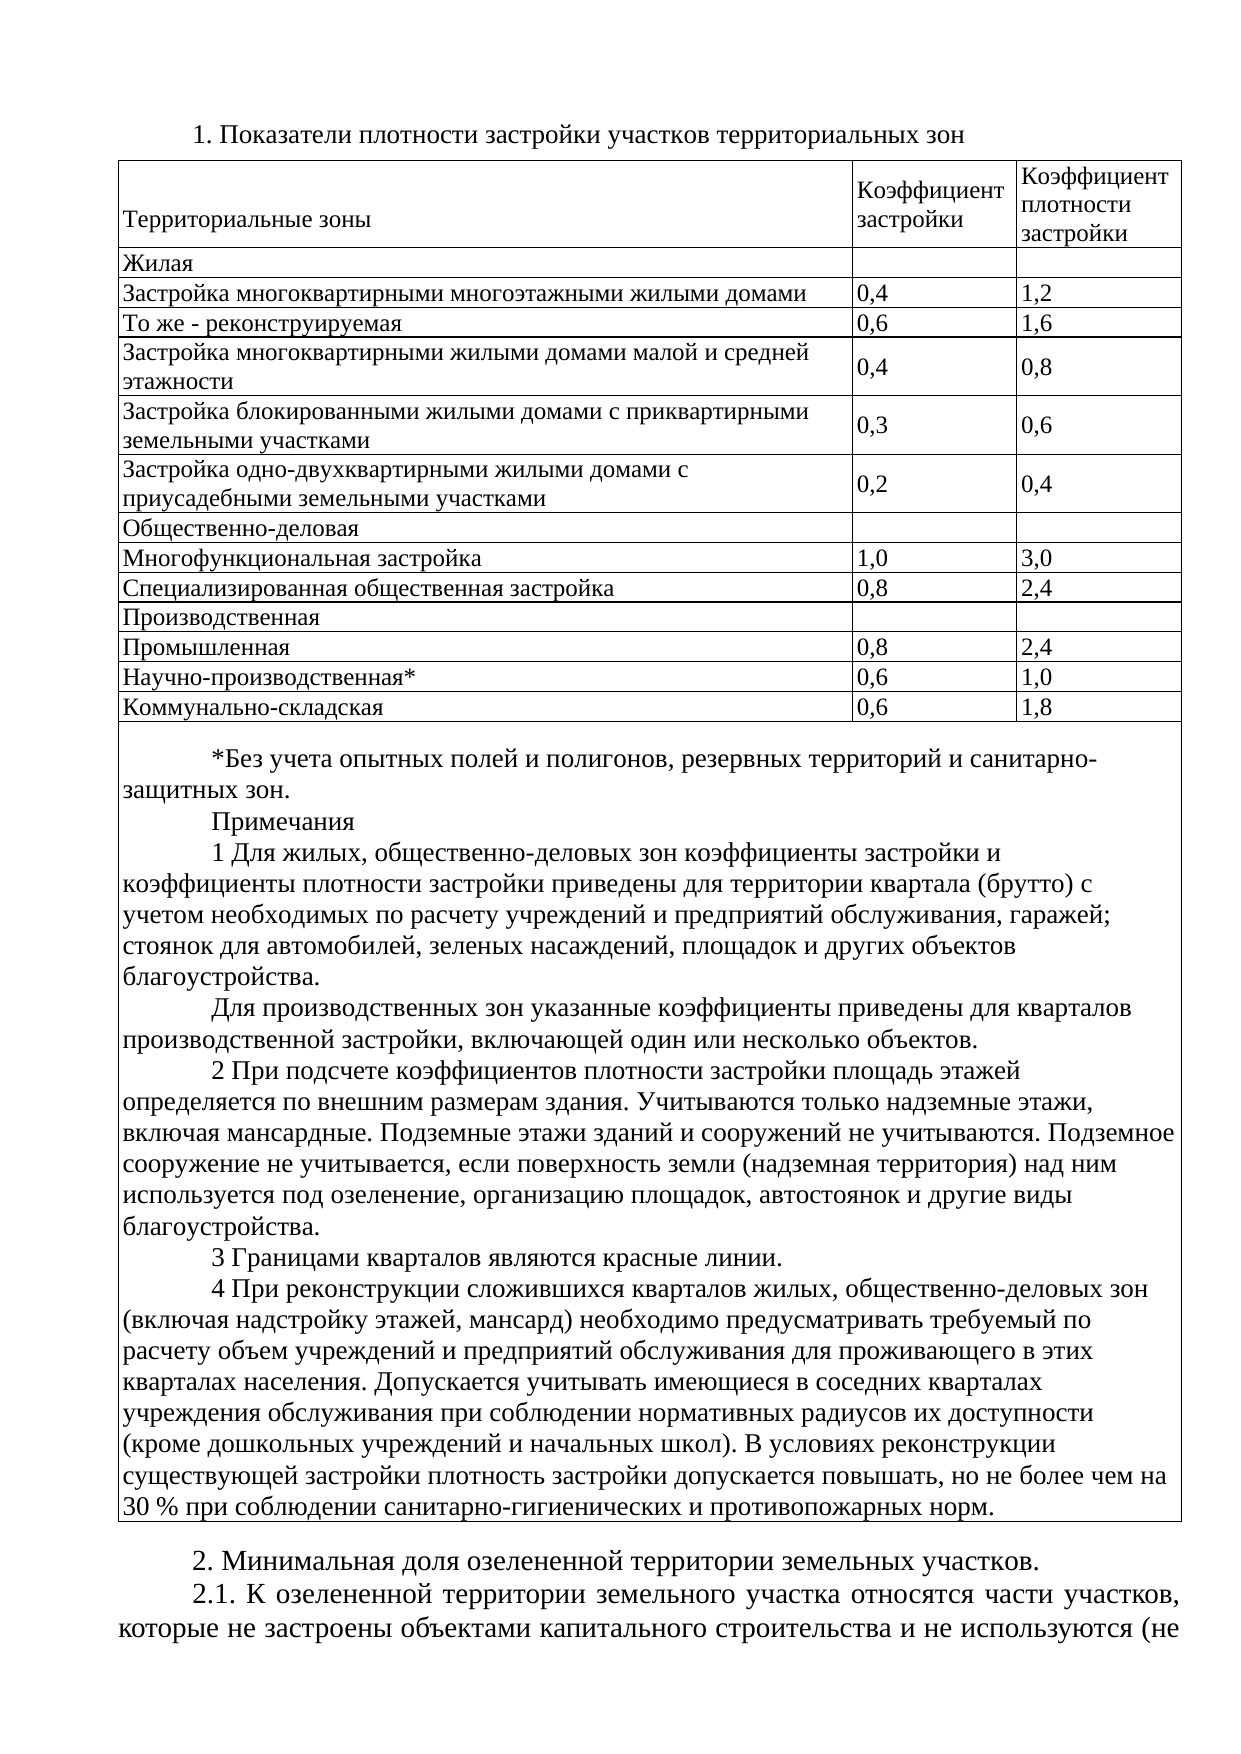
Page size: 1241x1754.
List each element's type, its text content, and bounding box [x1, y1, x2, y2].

table_cell 0,8 [1017, 338, 1181, 395]
table_cell Жилая [119, 248, 852, 277]
table_cell 0,6 [853, 308, 1016, 336]
table_cell 0,3 [853, 396, 1016, 453]
table_cell 0,6 [853, 662, 1016, 691]
subtitle 1. Показатели плотности застройки участков территориальных зон [118, 118, 1181, 149]
table_cell 1,8 [1017, 692, 1181, 721]
table_cell Специализированная общественная застройка [119, 573, 852, 601]
table_cell Многофункциональная застройка [119, 543, 852, 572]
table_cell 1,6 [1017, 308, 1181, 336]
table_cell 0,6 [853, 692, 1016, 721]
table_cell Застройка многоквартирными жилыми домами малой и средней этажности [119, 338, 852, 395]
table_cell 0,4 [853, 278, 1016, 307]
table_header Территориальные зоны [119, 161, 852, 247]
table_cell Застройка одно-двухквартирными жилыми домами с приусадебными земельными участками [119, 455, 852, 512]
table_cell Общественно-деловая [119, 513, 852, 542]
table_cell 0,2 [853, 455, 1016, 512]
table_cell 0,4 [853, 338, 1016, 395]
table_cell [1017, 513, 1181, 542]
table_cell [1017, 248, 1181, 277]
table_cell 2,4 [1017, 632, 1181, 661]
table_cell 0,6 [1017, 396, 1181, 453]
table_cell Застройка многоквартирными многоэтажными жилыми домами [119, 278, 852, 307]
table_cell То же - реконструируемая [119, 308, 852, 336]
text 2. Минимальная доля озелененной территории земельных участков. [118, 1543, 1181, 1576]
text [118, 1576, 1181, 1643]
table_cell 1,2 [1017, 278, 1181, 307]
table_cell Промышленная [119, 632, 852, 661]
table_cell Коммунально-складская [119, 692, 852, 721]
table_cell [853, 248, 1016, 277]
table_header Коэффициент застройки [853, 161, 1016, 247]
table_cell Научно-производственная* [119, 662, 852, 691]
table_cell 0,8 [853, 573, 1016, 601]
table_cell 1,0 [1017, 662, 1181, 691]
table_header Коэффициент плотности застройки [1017, 161, 1181, 247]
table_cell [853, 513, 1016, 542]
table_cell [853, 603, 1016, 631]
table_cell 2,4 [1017, 573, 1181, 601]
table_cell *Без учета опытных полей и полигонов, резервных территорий и санитарно-защитных зон. Примечания 1 Для жилых, общественно-деловых зон коэффициенты застройки и коэффициенты плотности застройки приведены для территории квартала (брутто) с учетом необходимых по расчету учреждений и предприятий обслуживания, гаражей; стоянок для автомобилей, зеленых насаждений, площадок и других объектов благоустройства. Для производственных зон указанные коэффициенты приведены для кварталов производственной застройки, включающей один или несколько объектов. 2 При подсчете коэффициентов плотности застройки площадь этажей определяется по внешним размерам здания. Учитываются только надземные этажи, включая мансардные. Подземные этажи зданий и сооружений не учитываются. Подземное сооружение не учитывается, если поверхность земли (надземная территория) над ним используется под озеленение, организацию площадок, автостоянок и другие виды благоустройства. 3 Границами кварталов являются красные линии. 4 При реконструкции сложившихся кварталов жилых, общественно-деловых зон (включая надстройку этажей, мансард) необходимо предусматривать требуемый по расчету объем учреждений и предприятий обслуживания для проживающего в этих кварталах населения. Допускается учитывать имеющиеся в соседних кварталах учреждения обслуживания при соблюдении нормативных радиусов их доступности (кроме дошкольных учреждений и начальных школ). В условиях реконструкции существующей застройки плотность застройки допускается повышать, но не более чем на 30 % при соблюдении санитарно-гигиенических и противопожарных норм. [119, 722, 1181, 1521]
table_cell 0,8 [853, 632, 1016, 661]
table_cell Производственная [119, 603, 852, 631]
table_cell 1,0 [853, 543, 1016, 572]
table_cell 3,0 [1017, 543, 1181, 572]
table_cell Застройка блокированными жилыми домами с приквартирными земельными участками [119, 396, 852, 453]
table_cell 0,4 [1017, 455, 1181, 512]
table_cell [1017, 603, 1181, 631]
